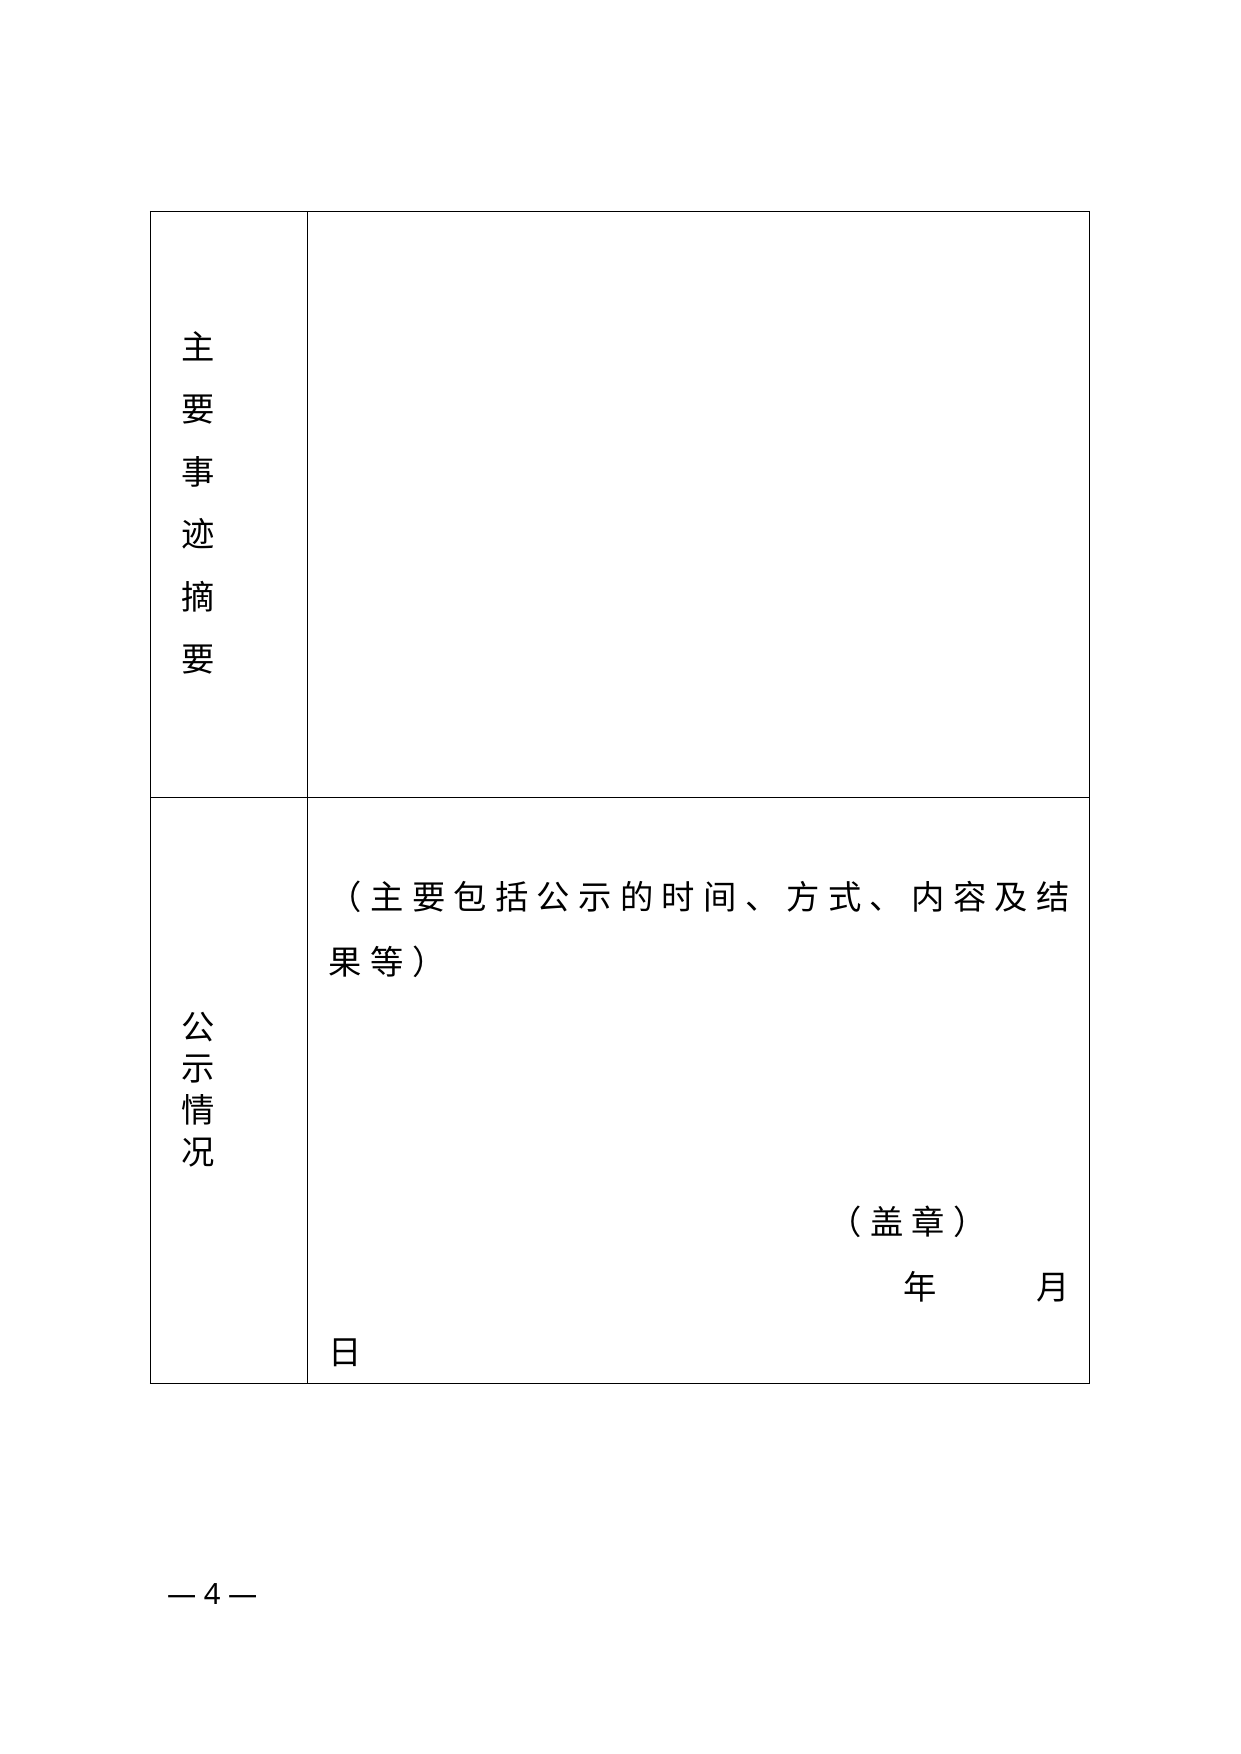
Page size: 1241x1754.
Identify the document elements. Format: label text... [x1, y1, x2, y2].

table_cell （主要包括公示的时间、方式、内容及结果等） （盖章） 年 月 日 [308, 798, 1089, 1383]
table_cell 公示情况 [151, 798, 307, 1383]
table_cell 主 要 事 迹 摘 要 [151, 212, 307, 797]
table_cell [308, 212, 1089, 797]
